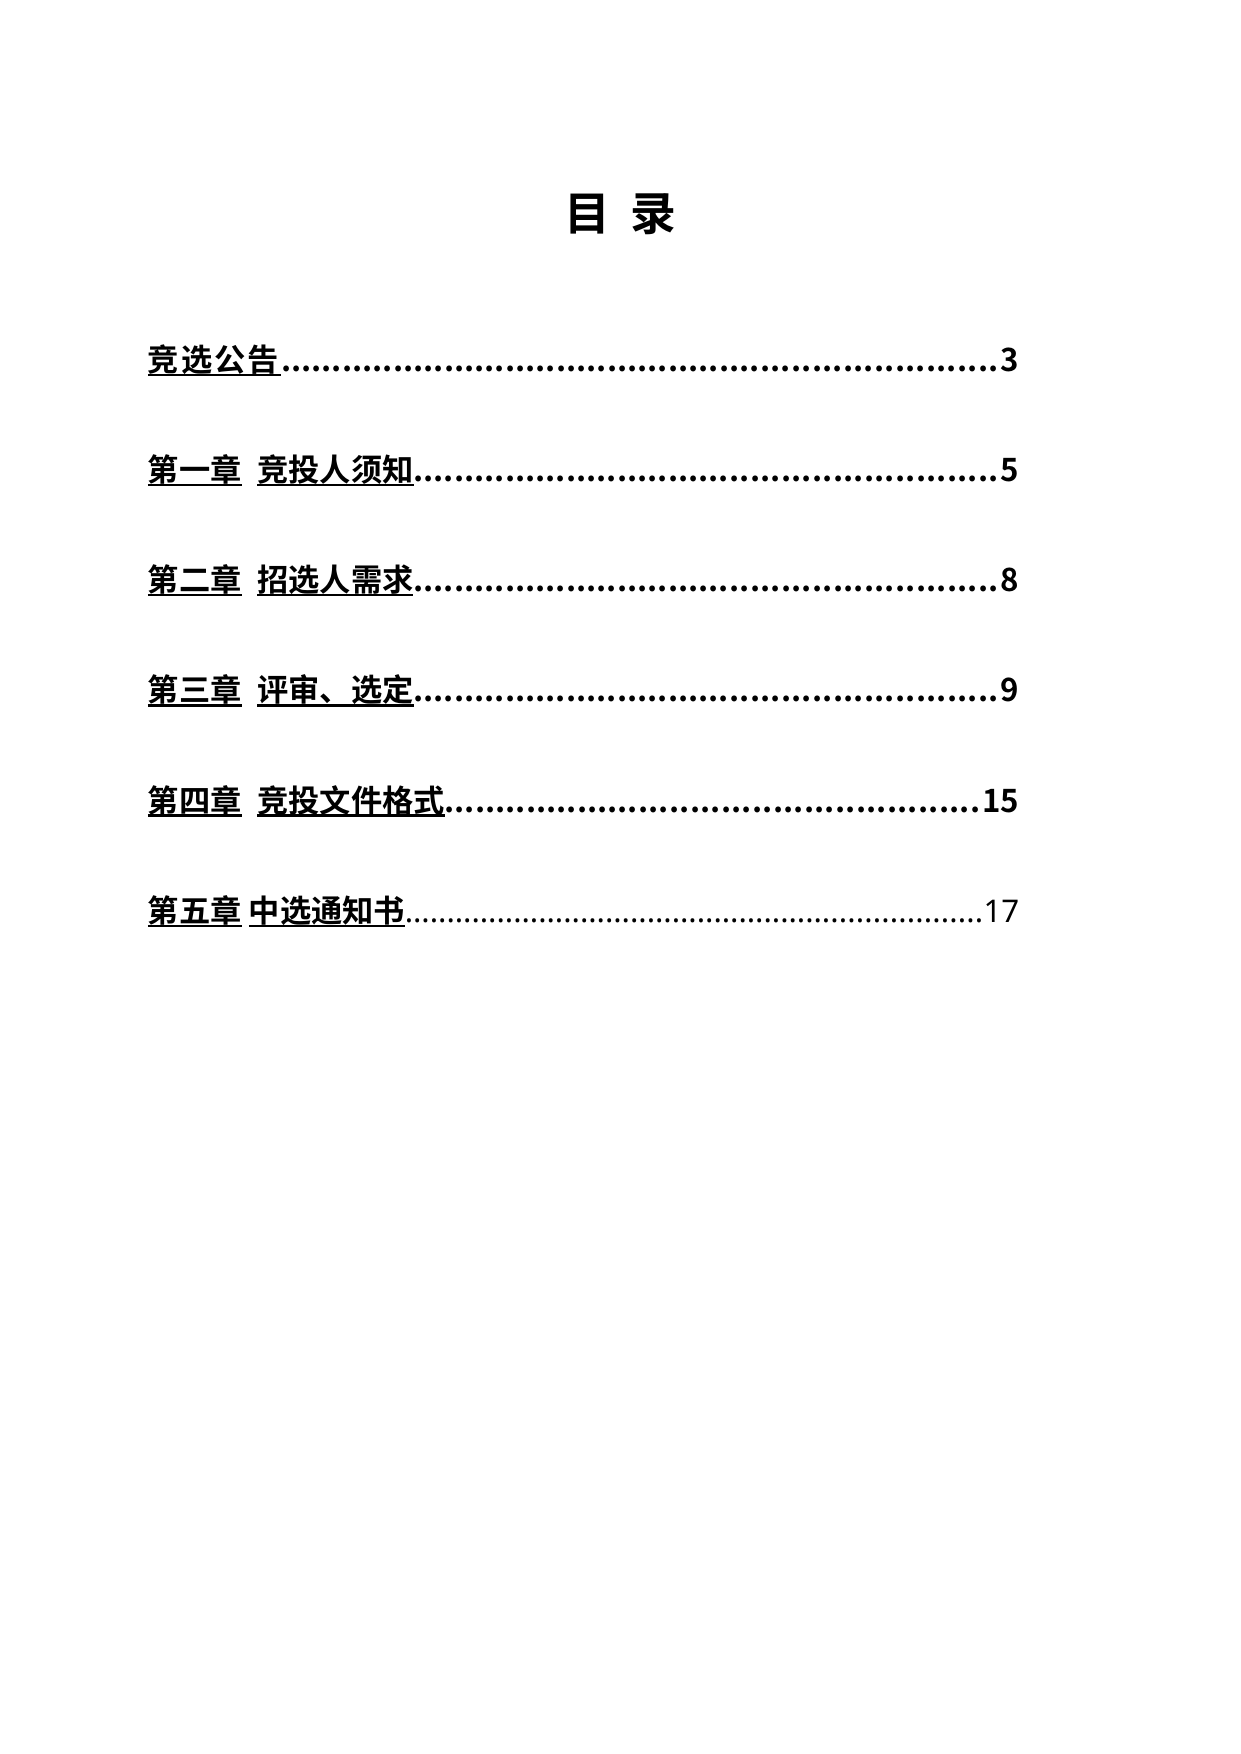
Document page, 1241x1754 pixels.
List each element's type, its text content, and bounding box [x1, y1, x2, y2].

text 第五章 中选通知书 17 [148, 876, 1093, 941]
text 目 录 [148, 162, 1093, 259]
text 第三章 评审、选定 9 [148, 656, 1093, 721]
text 第四章 竞投文件格式 15 [148, 766, 1093, 831]
text 第一章 竞投人须知 5 [148, 435, 1093, 500]
text 竞选公告 3 [148, 325, 1093, 390]
text 第二章 招选人需求 8 [148, 546, 1093, 611]
